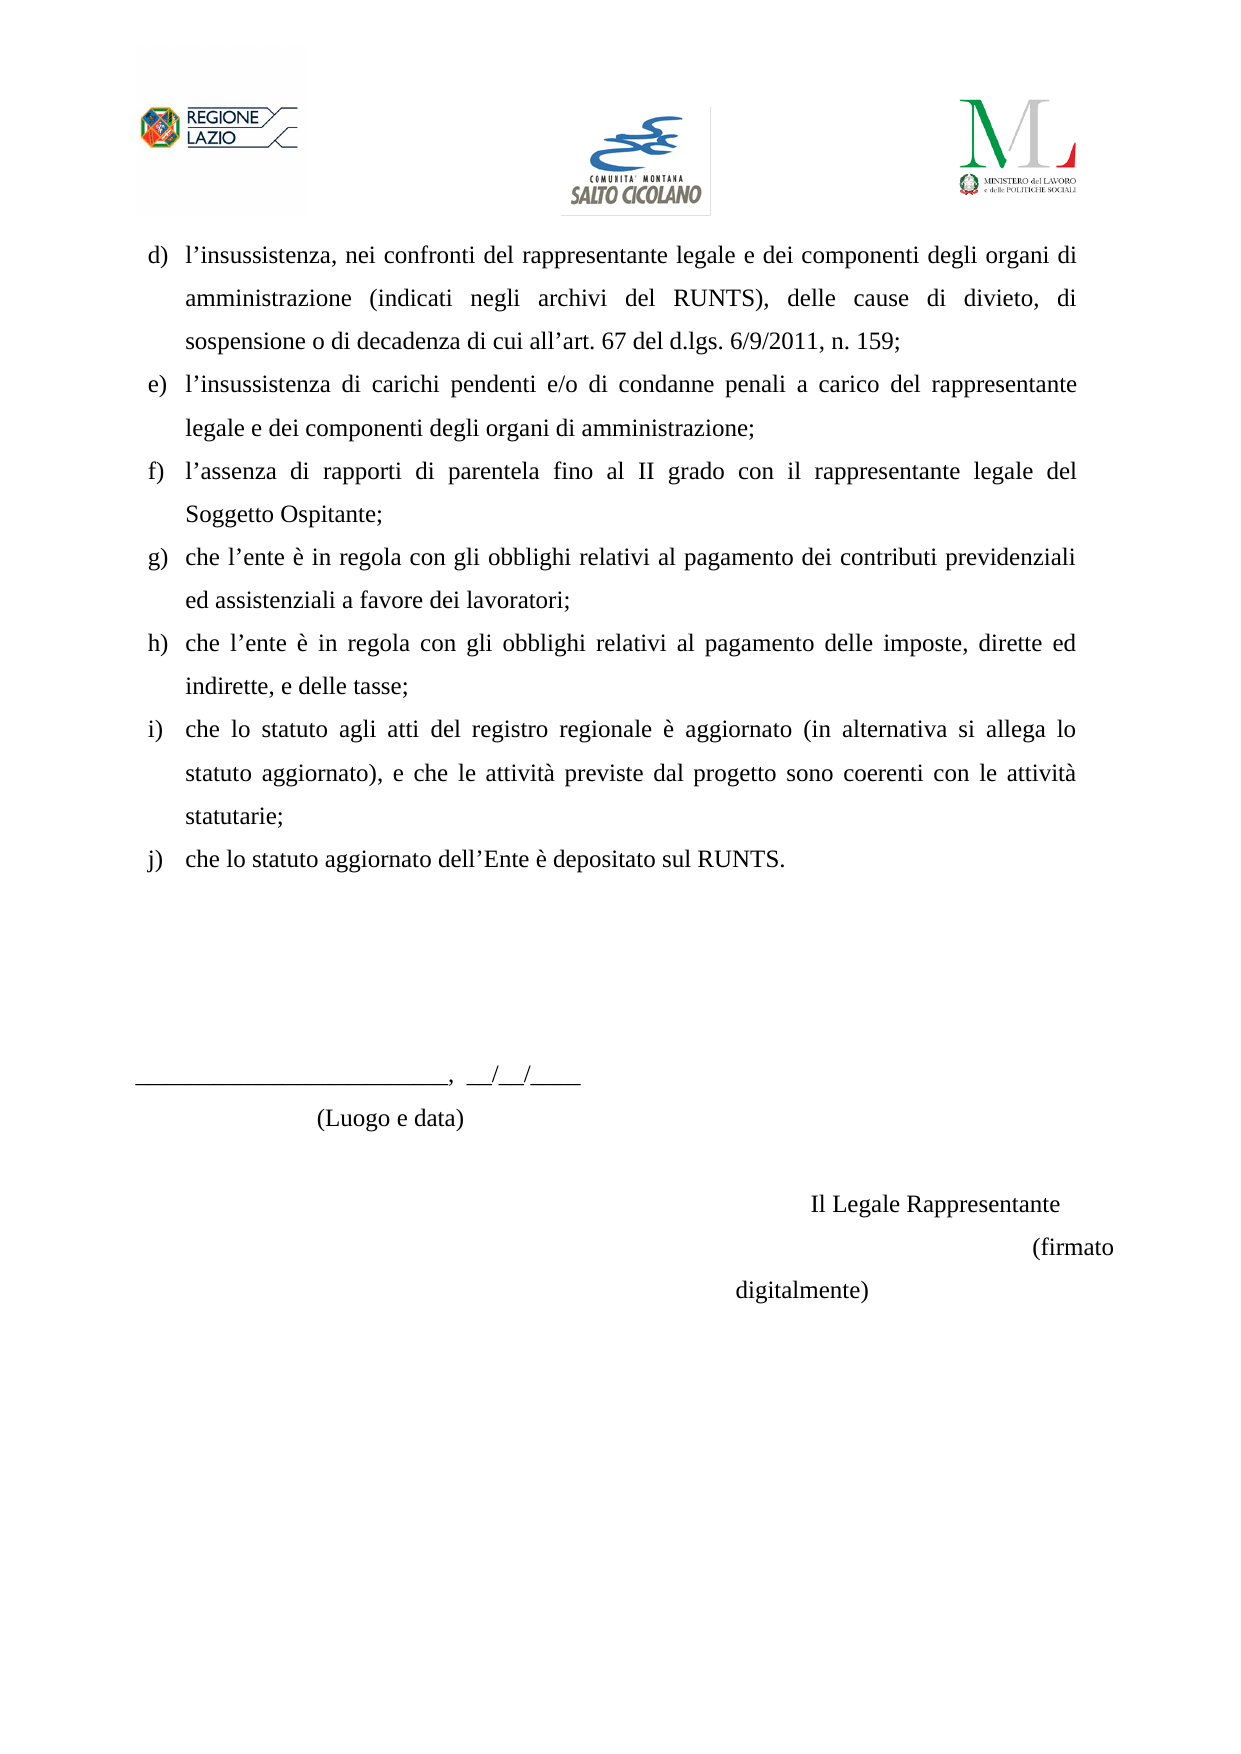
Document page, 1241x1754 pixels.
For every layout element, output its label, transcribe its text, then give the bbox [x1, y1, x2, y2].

list che lo statuto aggiornato dell’Ente è depositato sul RUNTS. [148, 844, 1078, 873]
list l’assenza di rapporti di parentela fino al II grado con il rappresentante legale del Soggetto Ospitante; [148, 456, 1078, 528]
list che l’ente è in regola con gli obblighi relativi al pagamento delle imposte, dirette ed indirette, e delle tasse; [148, 628, 1078, 700]
list l’insussistenza, nei confronti del rappresentante legale e dei componenti degli organi di amministrazione (indicati negli archivi del RUNTS), delle cause di divieto, di sospensione o di decadenza di cui all’art. 67 del d.lgs. 6/9/2011, n. 159; [148, 240, 1078, 355]
text (firmato digitalmente) [735, 1232, 1114, 1304]
list l’insussistenza di carichi pendenti e/o di condanne penali a carico del rappresentante legale e dei componenti degli organi di amministrazione; [148, 369, 1078, 441]
text Il Legale Rappresentante [735, 1189, 1114, 1218]
list che l’ente è in regola con gli obblighi relativi al pagamento dei contributi previdenziali ed assistenziali a favore dei lavoratori; [148, 542, 1078, 614]
picture [561, 107, 711, 216]
picture [135, 45, 306, 216]
text _________________________, __/__/____ [135, 1059, 1114, 1088]
picture [948, 78, 1087, 216]
list che lo statuto agli atti del registro regionale è aggiornato (in alternativa si allega lo statuto aggiornato), e che le attività previste dal progetto sono coerenti con le attività statutarie; [148, 714, 1078, 829]
text (Luogo e data) [135, 1103, 1114, 1131]
